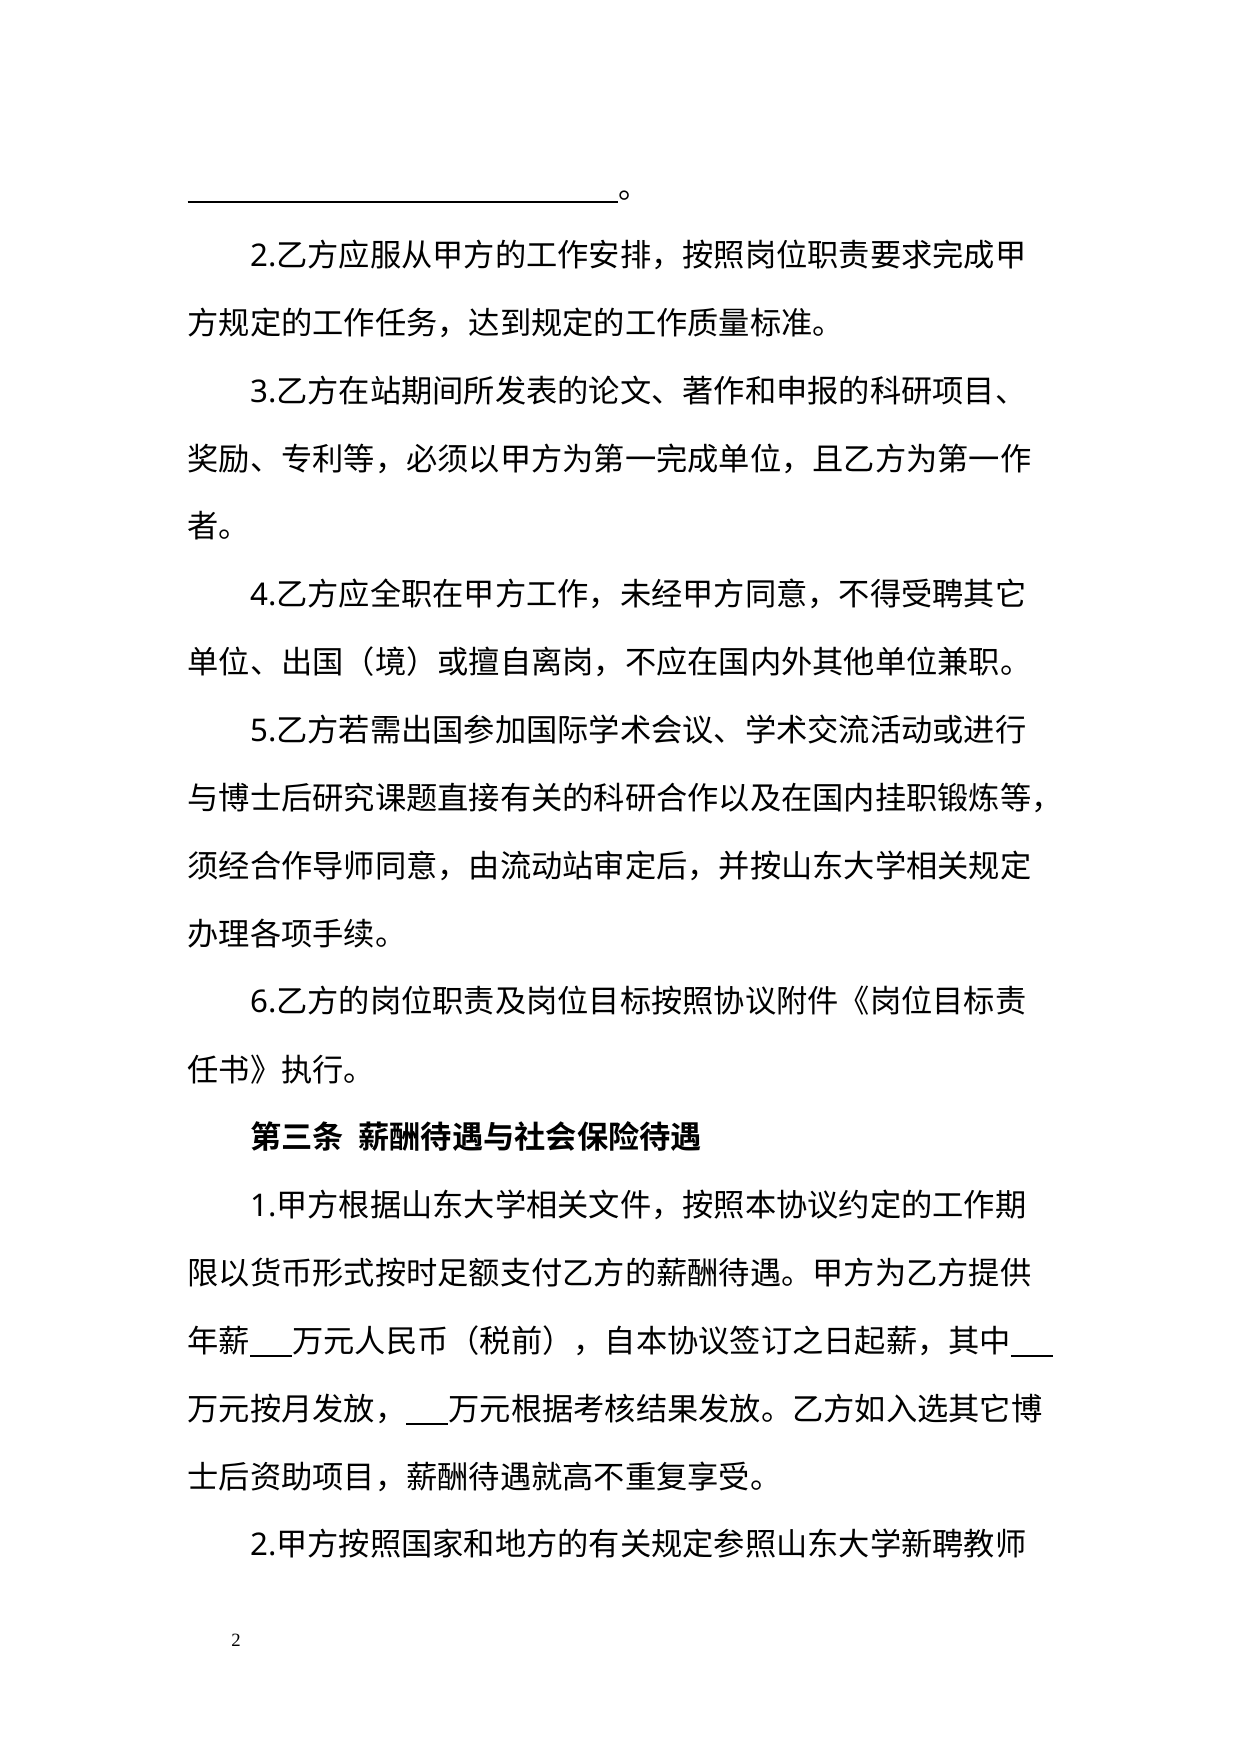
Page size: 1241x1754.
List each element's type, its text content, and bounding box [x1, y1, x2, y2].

text 3.乙方在站期间所发表的论文、著作和申报的科研项目、奖励、专利等，必须以甲方为第一完成单位，且乙方为第一作者。 [187, 366, 1053, 547]
text 6.乙方的岗位职责及岗位目标按照协议附件《岗位目标责任书》执行。 [187, 977, 1053, 1090]
text 4.乙方应全职在甲方工作，未经甲方同意，不得受聘其它单位、出国（境）或擅自离岗，不应在国内外其他单位兼职。 [187, 569, 1053, 683]
text 。 [187, 162, 1053, 207]
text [187, 1519, 1053, 1565]
text 1.甲方根据山东大学相关文件，按照本协议约定的工作期限以货币形式按时足额支付乙方的薪酬待遇。甲方为乙方提供年薪 万元人民币（税前），自本协议签订之日起薪，其中 万元按月发放， 万元根据考核结果发放。乙方如入选其它博士后资助项目，薪酬待遇就高不重复享受。 [187, 1180, 1053, 1497]
text 第三条 薪酬待遇与社会保险待遇 [187, 1112, 1053, 1158]
text 5.乙方若需出国参加国际学术会议、学术交流活动或进行与博士后研究课题直接有关的科研合作以及在国内挂职锻炼等，须经合作导师同意，由流动站审定后，并按山东大学相关规定办理各项手续。 [187, 705, 1053, 954]
text 2.乙方应服从甲方的工作安排，按照岗位职责要求完成甲方规定的工作任务，达到规定的工作质量标准。 [187, 230, 1053, 343]
